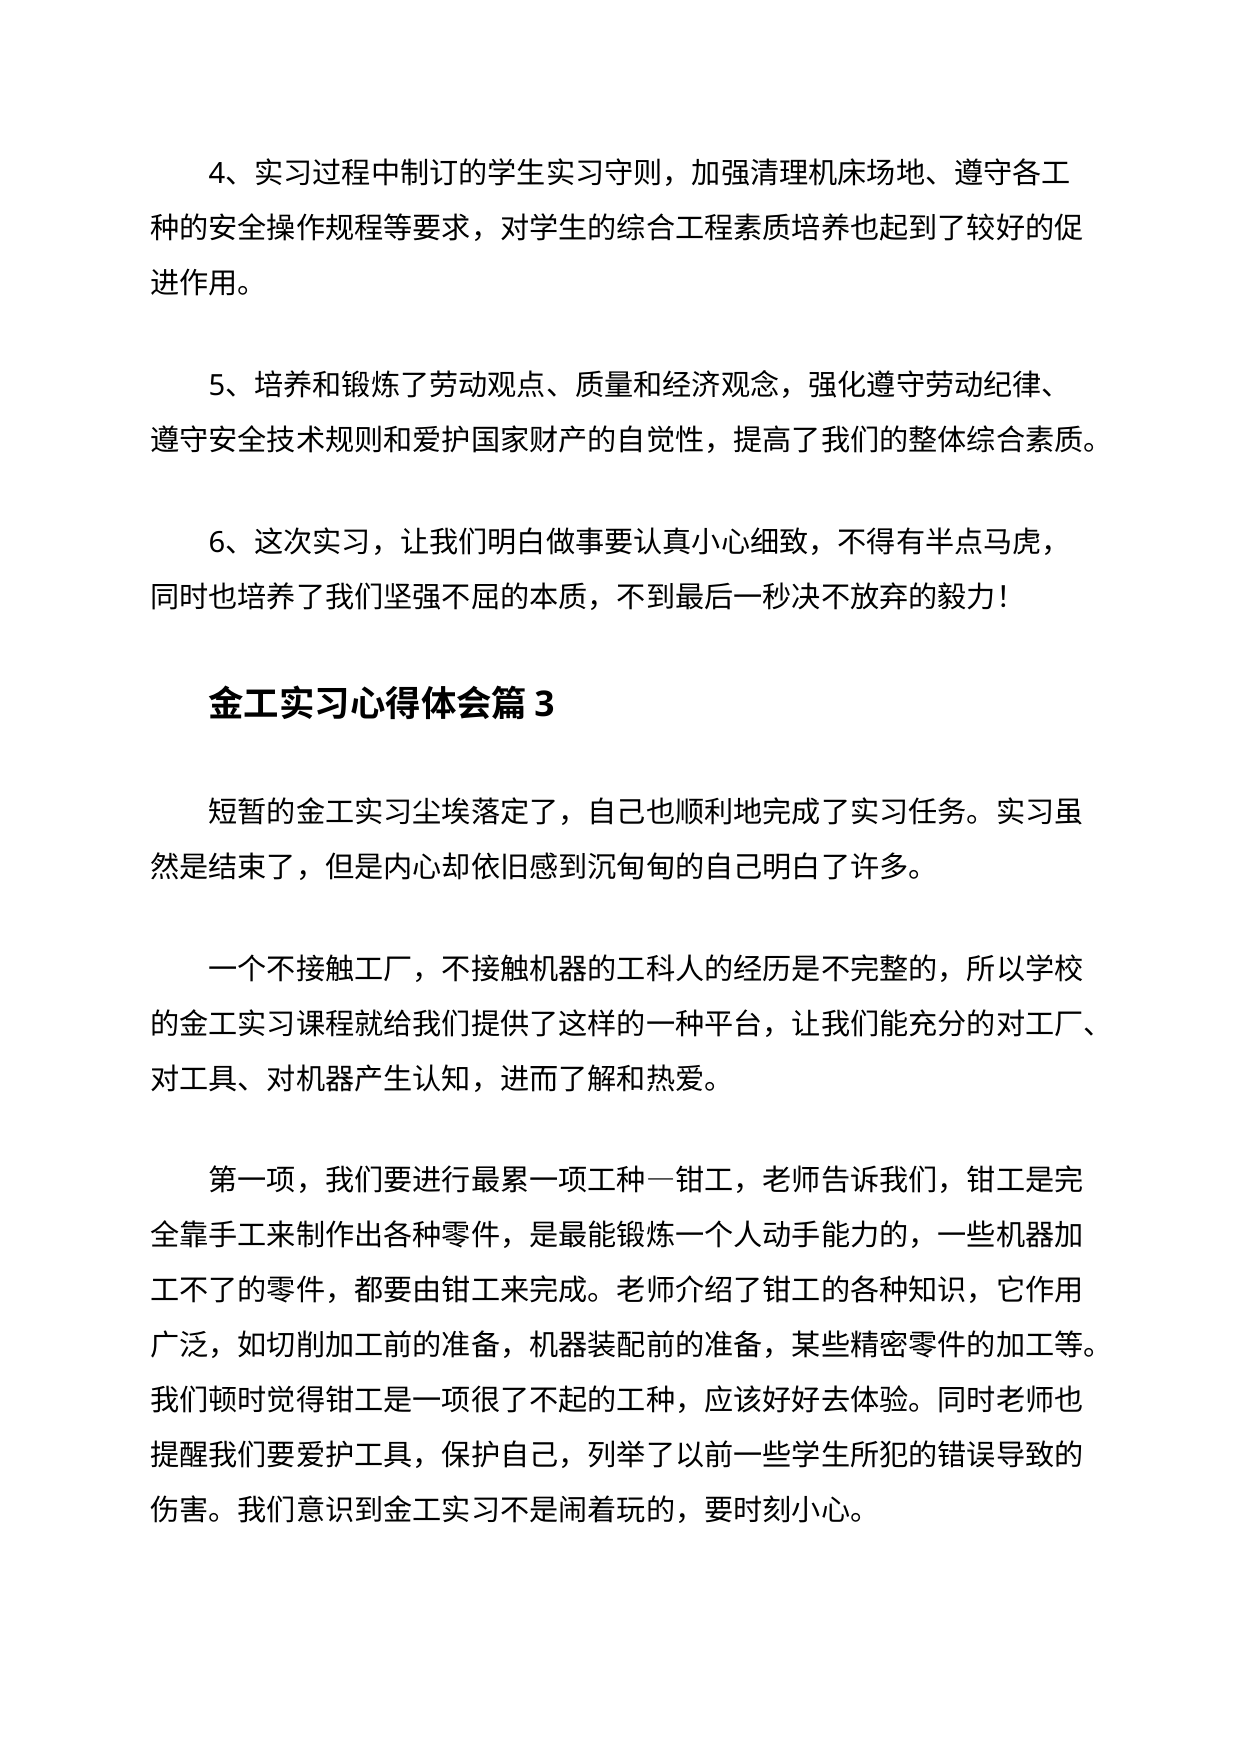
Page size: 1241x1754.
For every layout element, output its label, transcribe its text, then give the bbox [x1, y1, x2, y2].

text 短暂的金工实习尘埃落定了，自己也顺利地完成了实习任务。实习虽然是结束了，但是内心却依旧感到沉甸甸的自己明白了许多。 [150, 789, 1090, 886]
text 金工实习心得体会篇3 [150, 675, 1090, 727]
text 6、这次实习，让我们明白做事要认真小心细致，不得有半点马虎，同时也培养了我们坚强不屈的本质，不到最后一秒决不放弃的毅力！ [150, 518, 1090, 616]
text 4、实习过程中制订的学生实习守则，加强清理机床场地、遵守各工种的安全操作规程等要求，对学生的综合工程素质培养也起到了较好的促进作用。 [150, 150, 1090, 302]
text 一个不接触工厂，不接触机器的工科人的经历是不完整的，所以学校的金工实习课程就给我们提供了这样的一种平台，让我们能充分的对工厂、对工具、对机器产生认知，进而了解和热爱。 [150, 945, 1090, 1097]
text 5、培养和锻炼了劳动观点、质量和经济观念，强化遵守劳动纪律、遵守安全技术规则和爱护国家财产的自觉性，提高了我们的整体综合素质。 [150, 362, 1090, 459]
text 第一项，我们要进行最累一项工种—钳工，老师告诉我们，钳工是完全靠手工来制作出各种零件，是最能锻炼一个人动手能力的，一些机器加工不了的零件，都要由钳工来完成。老师介绍了钳工的各种知识，它作用广泛，如切削加工前的准备，机器装配前的准备，某些精密零件的加工等。我们顿时觉得钳工是一项很了不起的工种，应该好好去体验。同时老师也提醒我们要爱护工具，保护自己，列举了以前一些学生所犯的错误导致的伤害。我们意识到金工实习不是闹着玩的，要时刻小心。 [150, 1157, 1090, 1529]
